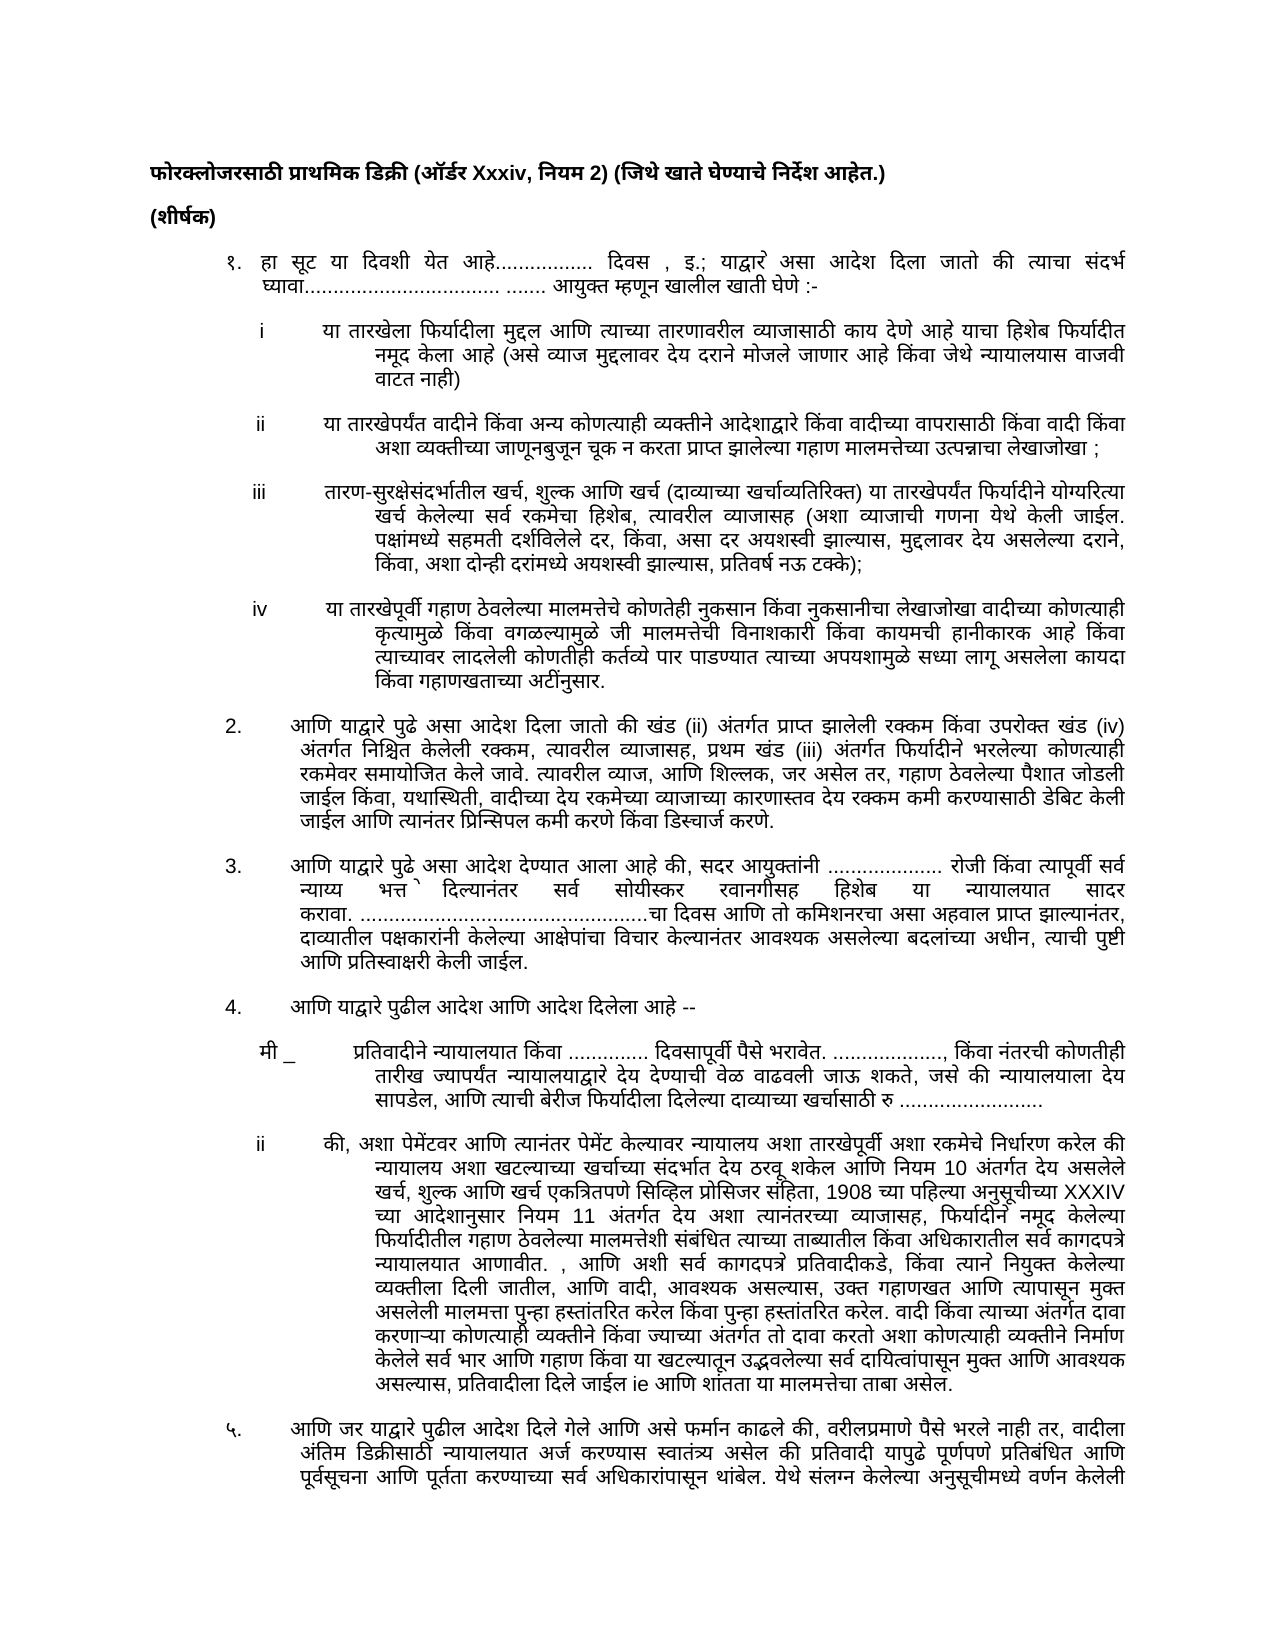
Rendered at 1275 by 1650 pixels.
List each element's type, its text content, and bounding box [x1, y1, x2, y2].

text मी _ प्रतिवादीने न्यायालयात किंवा .............. दिवसापूर्वी पैसे भरावेत. ..................., किंवा नंतरची कोणतीही तारीख ज्यापर्यंत न्यायालयाद्वारे देय देण्याची वेळ वाढवली जाऊ शकते, जसे की न्यायालयाला देय सापडेल, आणि त्याची बेरीज फिर्यादीला दिलेल्या दाव्याच्या खर्चासाठी रु ......................... [150, 1039, 1125, 1111]
text 4. आणि याद्वारे पुढील आदेश आणि आदेश दिलेला आहे -- [397, 995, 1125, 1019]
text फोरक्लोजरसाठी प्राथमिक डिक्री (ऑर्डर Xxxiv, नियम 2) (जिथे खाते घेण्याचे निर्देश आहेत.) [150, 160, 1125, 184]
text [225, 1417, 1125, 1488]
text (शीर्षक) [150, 205, 1125, 229]
text ii या तारखेपर्यंत वादीने किंवा अन्य कोणत्याही व्यक्तीने आदेशाद्वारे किंवा वादीच्या वापरासाठी किंवा वादी किंवा अशा व्यक्तीच्या जाणूनबुजून चूक न करता प्राप्त झालेल्या गहाण मालमत्तेच्या उत्पन्नाचा लेखाजोखा ; [150, 411, 1125, 459]
text ii की, अशा पेमेंटवर आणि त्यानंतर पेमेंट केल्यावर न्यायालय अशा तारखेपूर्वी अशा रकमेचे निर्धारण करेल की न्यायालय अशा खटल्याच्या खर्चाच्या संदर्भात देय ठरवू शकेल आणि नियम 10 अंतर्गत देय असलेले खर्च, शुल्क आणि खर्च एकत्रितपणे सिव्हिल प्रोसिजर संहिता, 1908 च्या पहिल्या अनुसूचीच्या XXXIV च्या आदेशानुसार नियम 11 अंतर्गत देय अशा त्यानंतरच्या व्याजासह, फिर्यादीने नमूद केलेल्या फिर्यादीतील गहाण ठेवलेल्या मालमत्तेशी संबंधित त्याच्या ताब्यातील किंवा अधिकारातील सर्व कागदपत्रे न्यायालयात आणावीत. , आणि अशी सर्व कागदपत्रे प्रतिवादीकडे, किंवा त्याने नियुक्त केलेल्या व्यक्तीला दिली जातील, आणि वादी, आवश्यक असल्यास, उक्त गहाणखत आणि त्यापासून मुक्त असलेली मालमत्ता पुन्हा हस्तांतरित करेल किंवा पुन्हा हस्तांतरित करेल. वादी किंवा त्याच्या अंतर्गत दावा करणार्‍या कोणत्याही व्यक्तीने किंवा ज्याच्या अंतर्गत तो दावा करतो अशा कोणत्याही व्यक्तीने निर्माण केलेले सर्व भार आणि गहाण किंवा या खटल्यातून उद्भवलेल्या सर्व दायित्वांपासून मुक्त आणि आवश्यक असल्यास, प्रतिवादीला दिले जाईल ie आणि शांतता या मालमत्तेचा ताबा असेल. [150, 1132, 1125, 1396]
text 3. आणि याद्वारे पुढे असा आदेश देण्यात आला आहे की, सदर आयुक्तांनी .................... रोजी किंवा त्यापूर्वी सर्व न्याय्य भत्ते दिल्यानंतर सर्व सोयीस्कर रवानगीसह हिशेब या न्यायालयात सादर करावा. ..................................................चा दिवस आणि तो कमिशनरचा असा अहवाल प्राप्त झाल्यानंतर, दाव्यातील पक्षकारांनी केलेल्या आक्षेपांचा विचार केल्यानंतर आवश्यक असलेल्या बदलांच्या अधीन, त्याची पुष्टी आणि प्रतिस्वाक्षरी केली जाईल. [225, 854, 1125, 974]
text iv या तारखेपूर्वी गहाण ठेवलेल्या मालमत्तेचे कोणतेही नुकसान किंवा नुकसानीचा लेखाजोखा वादीच्या कोणत्याही कृत्यामुळे किंवा वगळल्यामुळे जी मालमत्तेची विनाशकारी किंवा कायमची हानीकारक आहे किंवा त्याच्यावर लादलेली कोणतीही कर्तव्ये पार पाडण्यात त्याच्या अपयशामुळे सध्या लागू असलेला कायदा किंवा गहाणखताच्या अटींनुसार. [150, 597, 1125, 693]
text १. हा सूट या दिवशी येत आहे................. दिवस , इ.; याद्वारे असा आदेश दिला जातो की त्याचा संदर्भ घ्यावा.................................. ....... आयुक्त म्हणून खालील खाती घेणे :- [225, 250, 1125, 298]
text iii तारण-सुरक्षेसंदर्भातील खर्च, शुल्क आणि खर्च (दाव्याच्या खर्चाव्यतिरिक्त) या तारखेपर्यंत फिर्यादीने योग्यरित्या खर्च केलेल्या सर्व रकमेचा हिशेब, त्यावरील व्याजासह (अशा व्याजाची गणना येथे केली जाईल. पक्षांमध्ये सहमती दर्शविलेले दर, किंवा, असा दर अयशस्वी झाल्यास, मुद्दलावर देय असलेल्या दराने, किंवा, अशा दोन्ही दरांमध्ये अयशस्वी झाल्यास, प्रतिवर्ष नऊ टक्के); [150, 480, 1125, 576]
text i या तारखेला फिर्यादीला मुद्दल आणि त्याच्या तारणावरील व्याजासाठी काय देणे आहे याचा हिशेब फिर्यादीत नमूद केला आहे (असे व्याज मुद्दलावर देय दराने मोजले जाणार आहे किंवा जेथे न्यायालयास वाजवी वाटत नाही) [150, 319, 1125, 391]
text 4. आणि याद्वारे पुढील आदेश आणि आदेश दिलेला आहे -- [225, 995, 408, 1019]
text 2. आणि याद्वारे पुढे असा आदेश दिला जातो की खंड (ii) अंतर्गत प्राप्त झालेली रक्कम किंवा उपरोक्त खंड (iv) अंतर्गत निश्चित केलेली रक्कम, त्यावरील व्याजासह, प्रथम खंड (iii) अंतर्गत फिर्यादीने भरलेल्या कोणत्याही रकमेवर समायोजित केले जावे. त्यावरील व्याज, आणि शिल्लक, जर असेल तर, गहाण ठेवलेल्या पैशात जोडली जाईल किंवा, यथास्थिती, वादीच्या देय रकमेच्या व्याजाच्या कारणास्तव देय रक्कम कमी करण्यासाठी डेबिट केली जाईल आणि त्यानंतर प्रिन्सिपल कमी करणे किंवा डिस्चार्ज करणे. [225, 713, 1125, 833]
